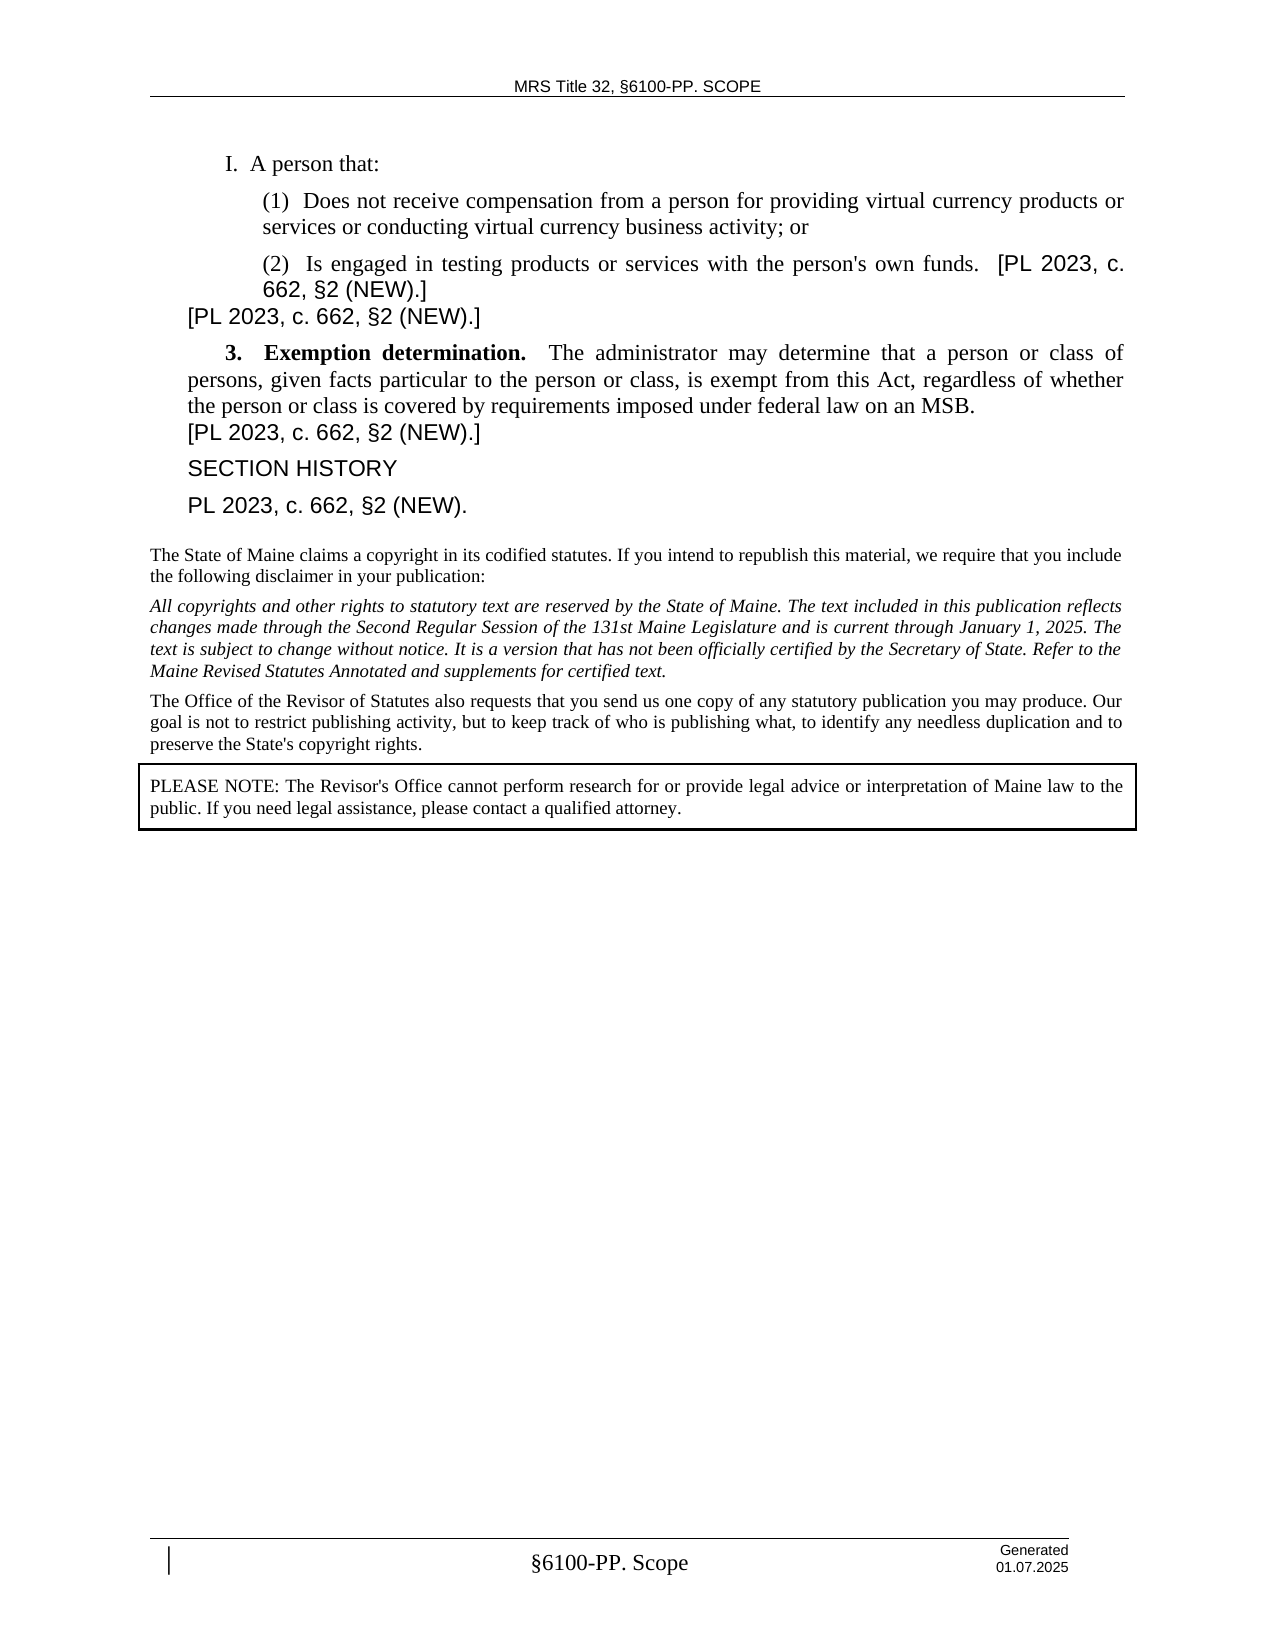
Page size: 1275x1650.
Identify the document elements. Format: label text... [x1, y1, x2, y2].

text (1) Does not receive compensation from a person for providing virtual currency products or services or conducting virtual currency business activity; or [262, 187, 1125, 239]
text All copyrights and other rights to statutory text are reserved by the State of Maine. The text included in this publication reflects changes made through the Second Regular Session of the 131st Maine Legislature and is current through January 1, 2025 . The text is subject to change without notice. It is a version that has not been officially certified by the Secretary of State. Refer to the Maine Revised Statutes Annotated and supplements for certified text. [150, 595, 1125, 681]
text 3. Exemption determination. The administrator may determine that a person or class of persons, given facts particular to the person or class, is exempt from this Act, regardless of whether the person or class is covered by requirements imposed under federal law on an MSB. [187, 339, 1125, 418]
text The Office of the Revisor of Statutes also requests that you send us one copy of any statutory publication you may produce. Our goal is not to restrict publishing activity, but to keep track of who is publishing what, to identify any needless duplication and to preserve the State's copyright rights. [150, 689, 1125, 754]
text [PL 2023, c. 662, §2 (NEW).] [187, 418, 1125, 445]
text PL 2023, c. 662, §2 (NEW). [187, 492, 1125, 518]
text I. A person that: [225, 150, 1125, 176]
text SECTION HISTORY [187, 455, 1125, 482]
text PLEASE NOTE: The Revisor's Office cannot perform research for or provide legal advice or interpretation of Maine law to the public. If you need legal assistance, please contact a qualified attorney. [140, 765, 1135, 828]
text (2) Is engaged in testing products or services with the person's own funds. [PL 2023, c. 662, §2 (NEW).] [262, 250, 1125, 303]
text [PL 2023, c. 662, §2 (NEW).] [187, 303, 1125, 329]
text The State of Maine claims a copyright in its codified statutes. If you intend to republish this material, we require that you include the following disclaimer in your publication: [150, 543, 1125, 587]
